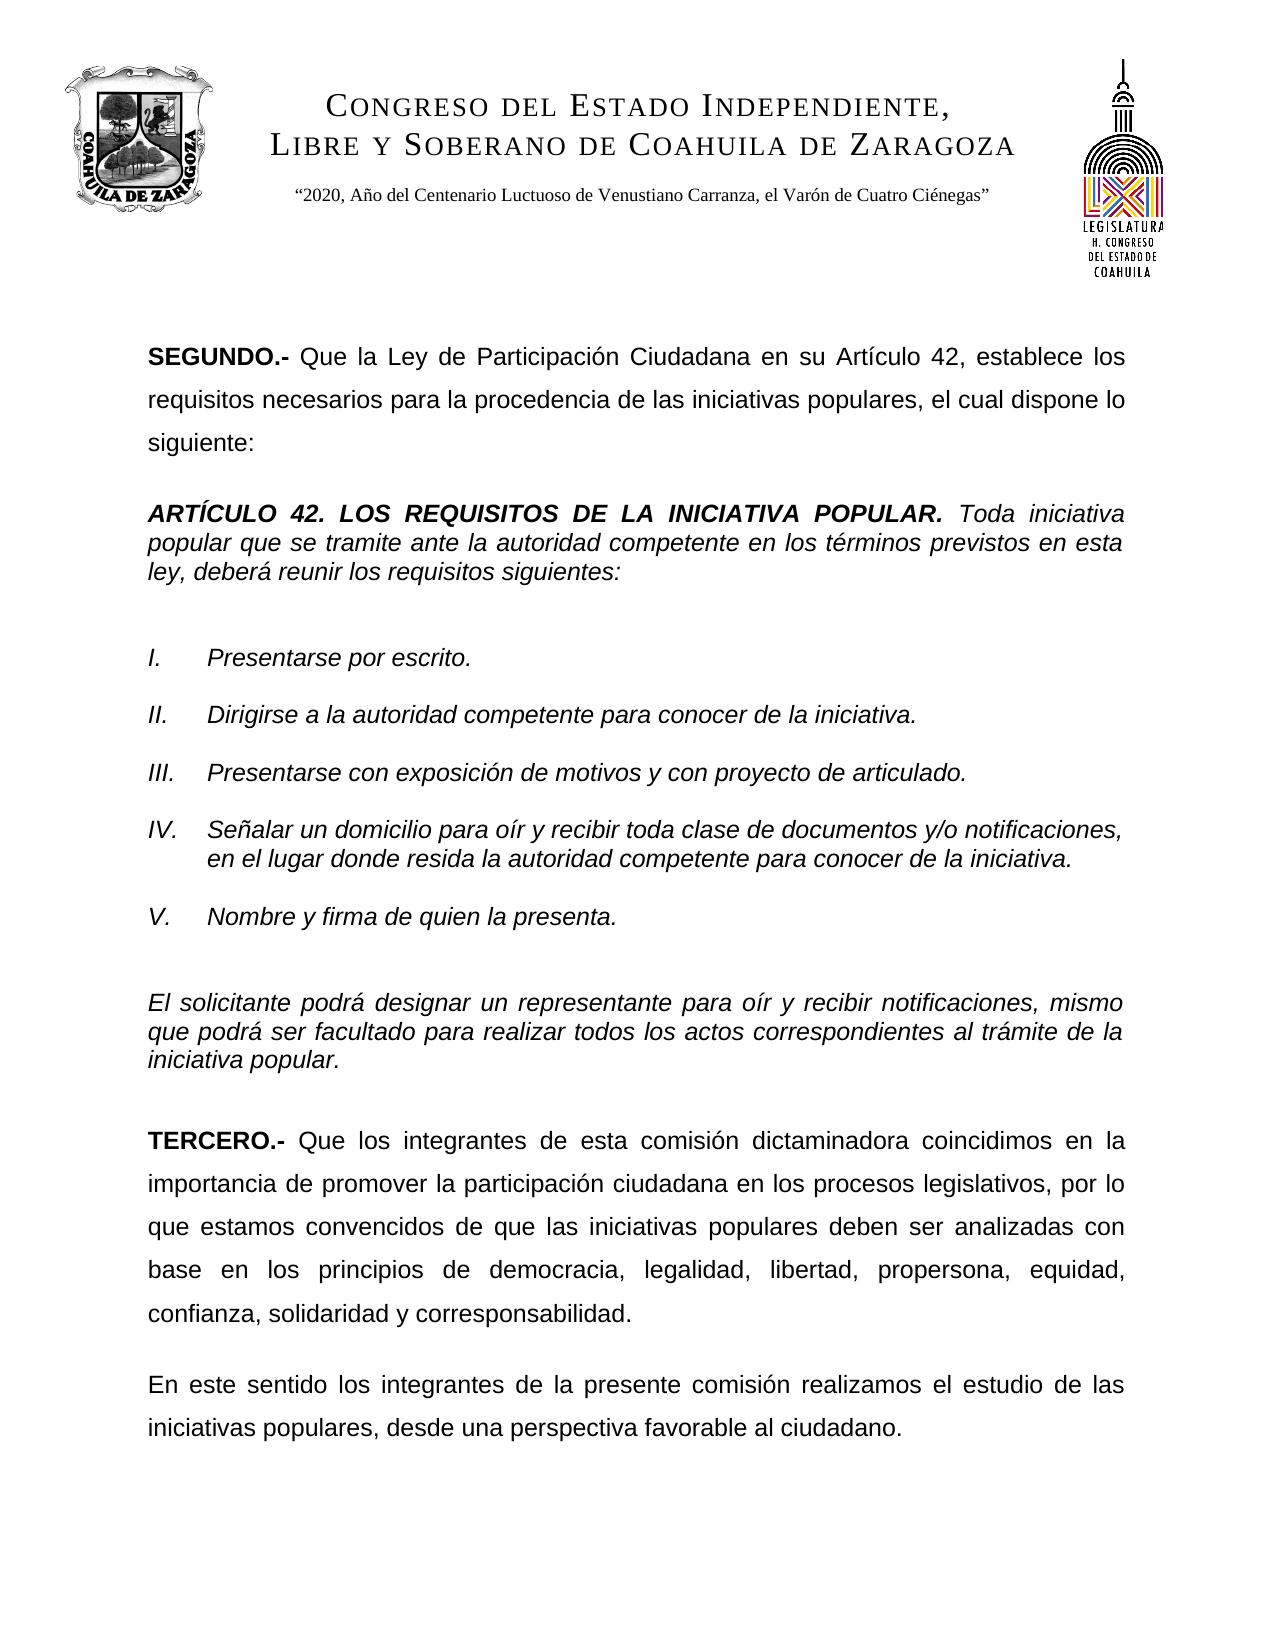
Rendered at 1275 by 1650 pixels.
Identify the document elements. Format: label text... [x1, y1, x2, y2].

text En este sentido los integrantes de la presente comisión realizamos el estudio de las iniciativas populares, desde una perspectiva favorable al ciudadano. [148, 1370, 1127, 1442]
text III. Presentarse con exposición de motivos y con proyecto de articulado. [148, 758, 1127, 787]
picture [64, 66, 213, 212]
text El solicitante podrá designar un representante para oír y recibir notificaciones, mismo que podrá ser facultado para realizar todos los actos correspondientes al trámite de la iniciativa popular. [148, 988, 1127, 1074]
text I. Presentarse por escrito. [148, 643, 1127, 672]
text IV. Señalar un domicilio para oír y recibir toda clase de documentos y/o notificaciones, en el lugar donde resida la autoridad competente para conocer de la iniciativa. [148, 815, 1127, 873]
picture [1083, 59, 1164, 277]
text ARTÍCULO 42. LOS REQUISITOS DE LA INICIATIVA POPULAR. Toda iniciativa popular que se tramite ante la autoridad competente en los términos previstos en esta ley, deberá reunir los requisitos siguientes: [148, 499, 1127, 585]
text SEGUNDO.- Que la Ley de Participación Ciudadana en su Artículo 42, establece los requisitos necesarios para la procedencia de las iniciativas populares, el cual dispone lo siguiente: [148, 342, 1127, 457]
text II. Dirigirse a la autoridad competente para conocer de la iniciativa. [148, 700, 1127, 729]
text V. Nombre y firma de quien la presenta. [148, 902, 1127, 930]
text TERCERO.- Que los integrantes de esta comisión dictaminadora coincidimos en la importancia de promover la participación ciudadana en los procesos legislativos, por lo que estamos convencidos de que las iniciativas populares deben ser analizadas con base en los principios de democracia, legalidad, libertad, propersona, equidad, confianza, solidaridad y corresponsabilidad. [148, 1126, 1127, 1327]
